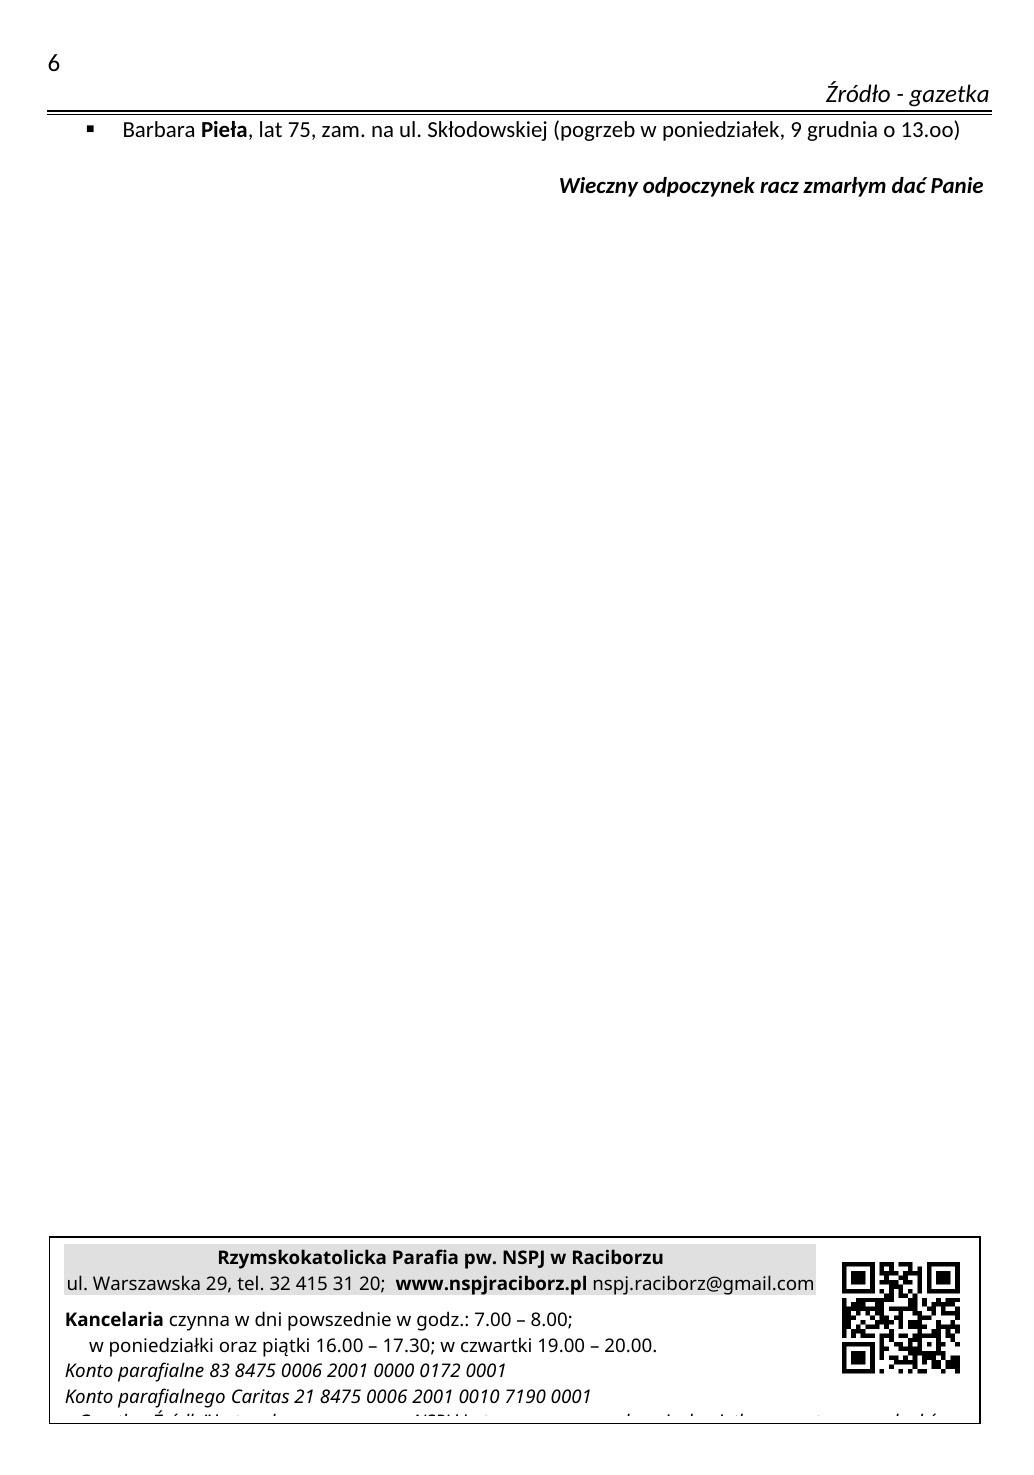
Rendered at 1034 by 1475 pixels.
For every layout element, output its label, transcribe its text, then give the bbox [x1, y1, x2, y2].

list Barbara Pieła, lat 75, zam. na ul. Skłodowskiej (pogrzeb w poniedziałek, 9 grudnia o 13.oo) [85, 115, 986, 143]
text Wieczny odpoczynek racz zmarłym dać Panie [47, 171, 986, 199]
picture [832, 1253, 966, 1379]
